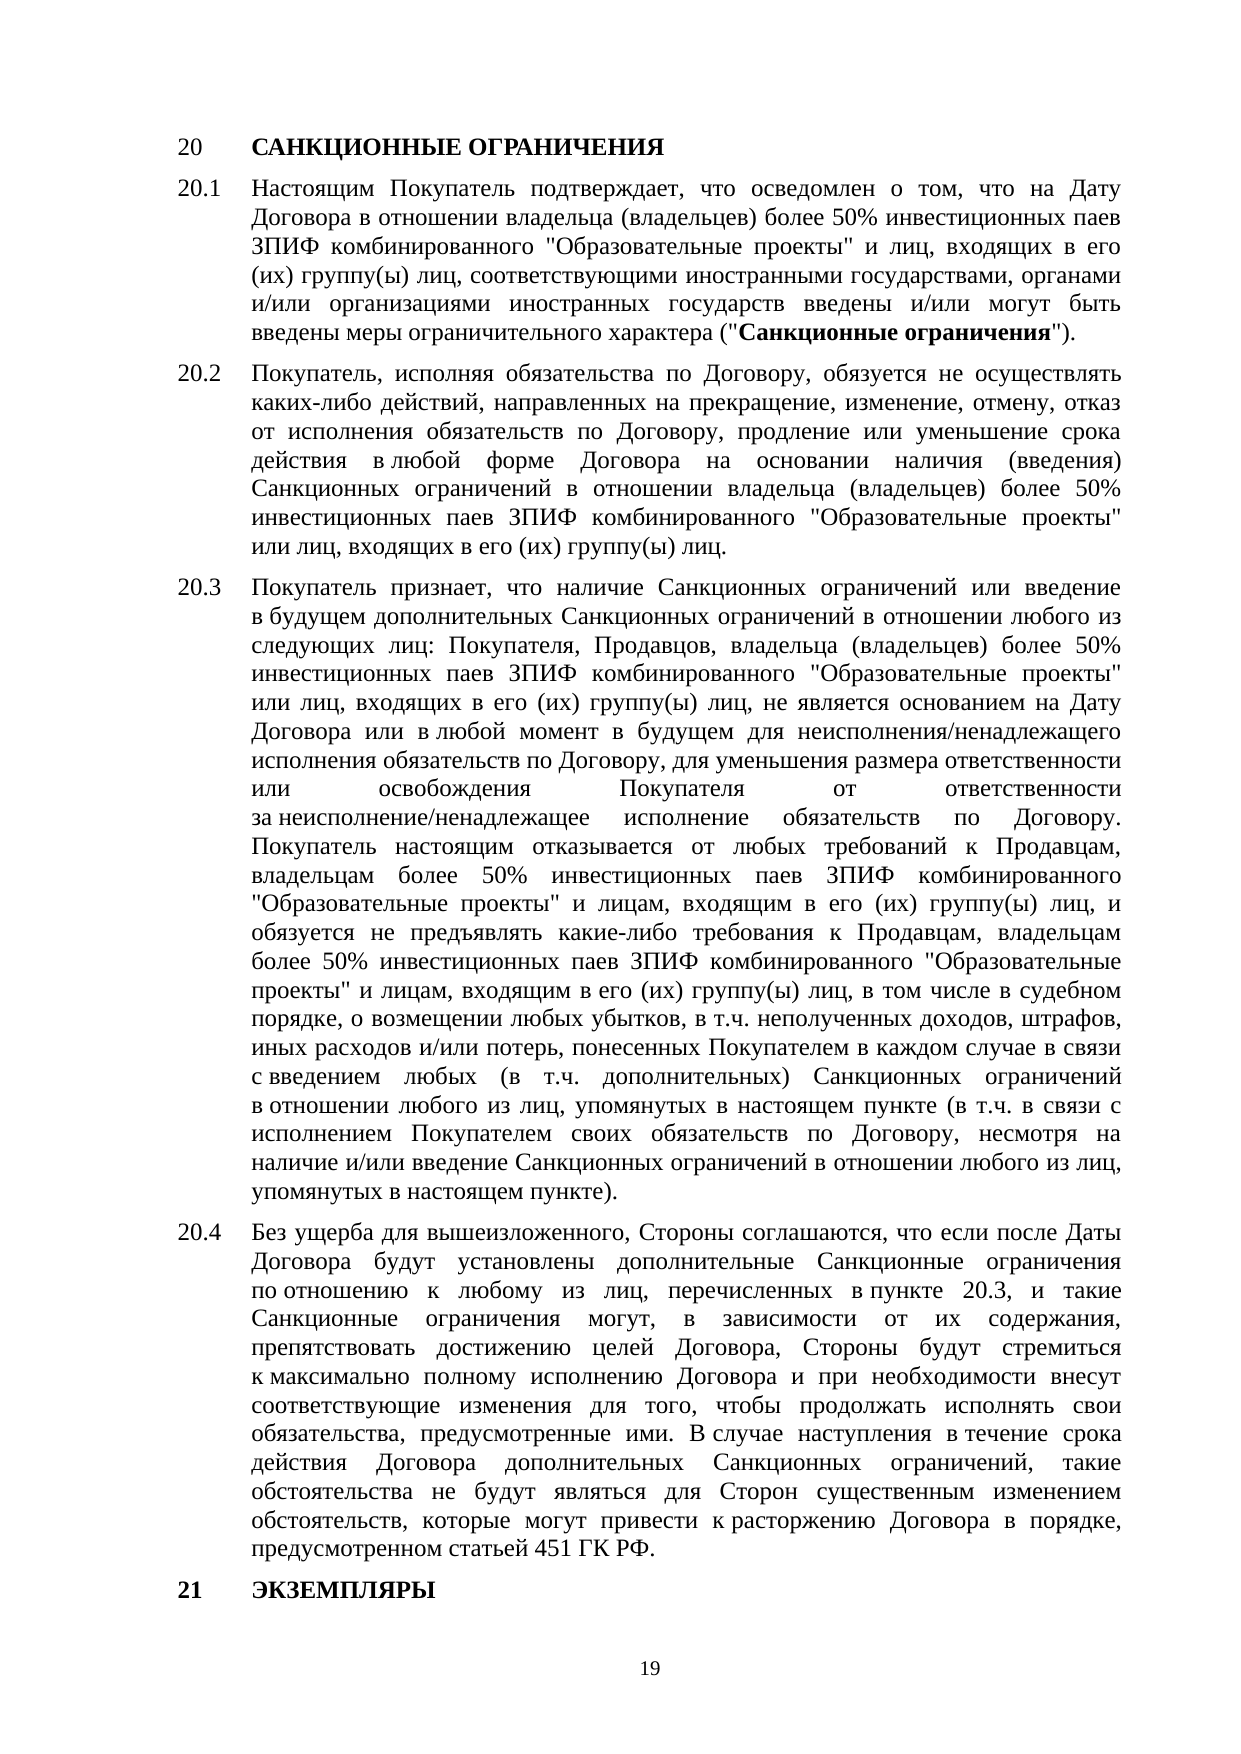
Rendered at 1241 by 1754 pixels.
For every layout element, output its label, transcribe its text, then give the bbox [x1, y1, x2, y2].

text ЭКЗЕМПЛЯРЫ [177, 1575, 1122, 1604]
text САНКЦИОННЫЕ ОГРАНИЧЕНИЯ [177, 132, 1122, 161]
text Без ущерба для вышеизложенного, Стороны соглашаются, что если после Даты Договора будут установлены дополнительные Санкционные ограничения по отношению к любому из лиц, перечисленных в пункте 20.3, и такие Санкционные ограничения могут, в зависимости от их содержания, препятствовать достижению целей Договора, Стороны будут стремиться к максимально полному исполнению Договора и при необходимости внесут соответствующие изменения для того, чтобы продолжать исполнять свои обязательства, предусмотренные ими. В случае наступления в течение срока действия Договора дополнительных Санкционных ограничений, такие обстоятельства не будут являться для Сторон существенным изменением обстоятельств, которые могут привести к расторжению Договора в порядке, предусмотренном статьей 451 ГК РФ. [177, 1217, 1122, 1562]
text Покупатель, исполняя обязательства по Договору, обязуется не осуществлять каких-либо действий, направленных на прекращение, изменение, отмену, отказ от исполнения обязательств по Договору, продление или уменьшение срока действия в любой форме Договора на основании наличия (введения) Санкционных ограничений в отношении владельца (владельцев) более 50% инвестиционных паев ЗПИФ комбинированного "Образовательные проекты" или лиц, входящих в его (их) группу(ы) лиц. [177, 358, 1122, 560]
text Настоящим Покупатель подтверждает, что осведомлен о том, что на Дату Договора в отношении владельца (владельцев) более 50% инвестиционных паев ЗПИФ комбинированного "Образовательные проекты" и лиц, входящих в его (их) группу(ы) лиц, соответствующими иностранными государствами, органами и/или организациями иностранных государств введены и/или могут быть введены меры ограничительного характера ("Санкционные ограничения"). [177, 173, 1122, 346]
text Покупатель признает, что наличие Санкционных ограничений или введение в будущем дополнительных Санкционных ограничений в отношении любого из следующих лиц: Покупателя, Продавцов, владельца (владельцев) более 50% инвестиционных паев ЗПИФ комбинированного "Образовательные проекты" или лиц, входящих в его (их) группу(ы) лиц, не является основанием на Дату Договора или в любой момент в будущем для неисполнения/ненадлежащего исполнения обязательств по Договору, для уменьшения размера ответственности или освобождения Покупателя от ответственности за неисполнение/ненадлежащее исполнение обязательств по Договору. Покупатель настоящим отказывается от любых требований к Продавцам, владельцам более 50% инвестиционных паев ЗПИФ комбинированного "Образовательные проекты" и лицам, входящим в его (их) группу(ы) лиц, и обязуется не предъявлять какие-либо требования к Продавцам, владельцам более 50% инвестиционных паев ЗПИФ комбинированного "Образовательные проекты" и лицам, входящим в его (их) группу(ы) лиц, в том числе в судебном порядке, о возмещении любых убытков, в т.ч. неполученных доходов, штрафов, иных расходов и/или потерь, понесенных Покупателем в каждом случае в связи с введением любых (в т.ч. дополнительных) Санкционных ограничений в отношении любого из лиц, упомянутых в настоящем пункте (в т.ч. в связи с исполнением Покупателем своих обязательств по Договору, несмотря на наличие и/или введение Санкционных ограничений в отношении любого из лиц, упомянутых в настоящем пункте). [177, 572, 1122, 1205]
